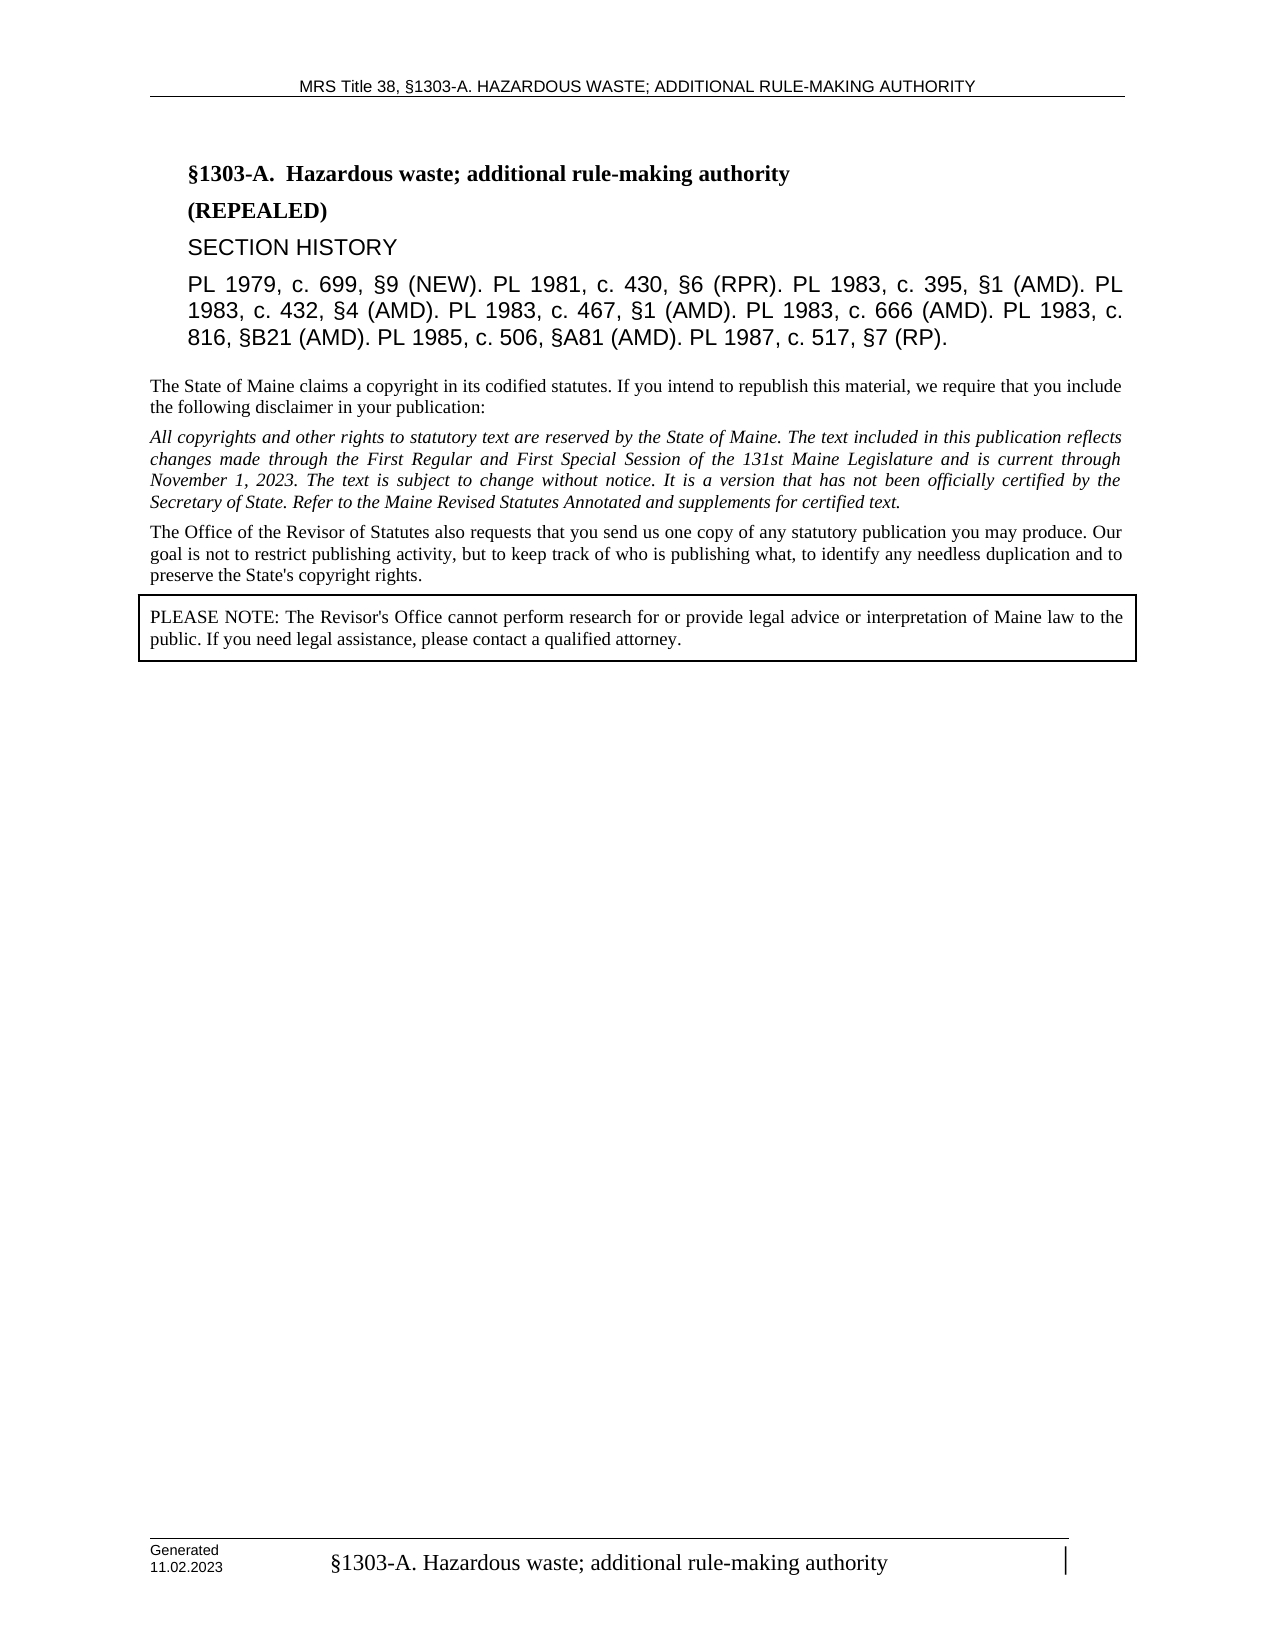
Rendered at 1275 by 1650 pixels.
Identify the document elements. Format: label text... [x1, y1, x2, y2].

text The Office of the Revisor of Statutes also requests that you send us one copy of any statutory publication you may produce. Our goal is not to restrict publishing activity, but to keep track of who is publishing what, to identify any needless duplication and to preserve the State's copyright rights. [150, 521, 1125, 586]
text §1303-A. Hazardous waste; additional rule-making authority [187, 160, 1125, 187]
text PL 1979, c. 699, §9 (NEW). PL 1981, c. 430, §6 (RPR). PL 1983, c. 395, §1 (AMD). PL 1983, c. 432, §4 (AMD). PL 1983, c. 467, §1 (AMD). PL 1983, c. 666 (AMD). PL 1983, c. 816, §B21 (AMD). PL 1985, c. 506, §A81 (AMD). PL 1987, c. 517, §7 (RP). [187, 271, 1125, 350]
text All copyrights and other rights to statutory text are reserved by the State of Maine. The text included in this publication reflects changes made through the First Regular and First Special Session of the 131st Maine Legislature and is current through November 1, 2023 . The text is subject to change without notice. It is a version that has not been officially certified by the Secretary of State. Refer to the Maine Revised Statutes Annotated and supplements for certified text. [150, 426, 1125, 512]
text SECTION HISTORY [187, 234, 1125, 260]
text PLEASE NOTE: The Revisor's Office cannot perform research for or provide legal advice or interpretation of Maine law to the public. If you need legal assistance, please contact a qualified attorney. [140, 596, 1135, 660]
text (REPEALED) [187, 197, 1125, 223]
text The State of Maine claims a copyright in its codified statutes. If you intend to republish this material, we require that you include the following disclaimer in your publication: [150, 375, 1125, 418]
